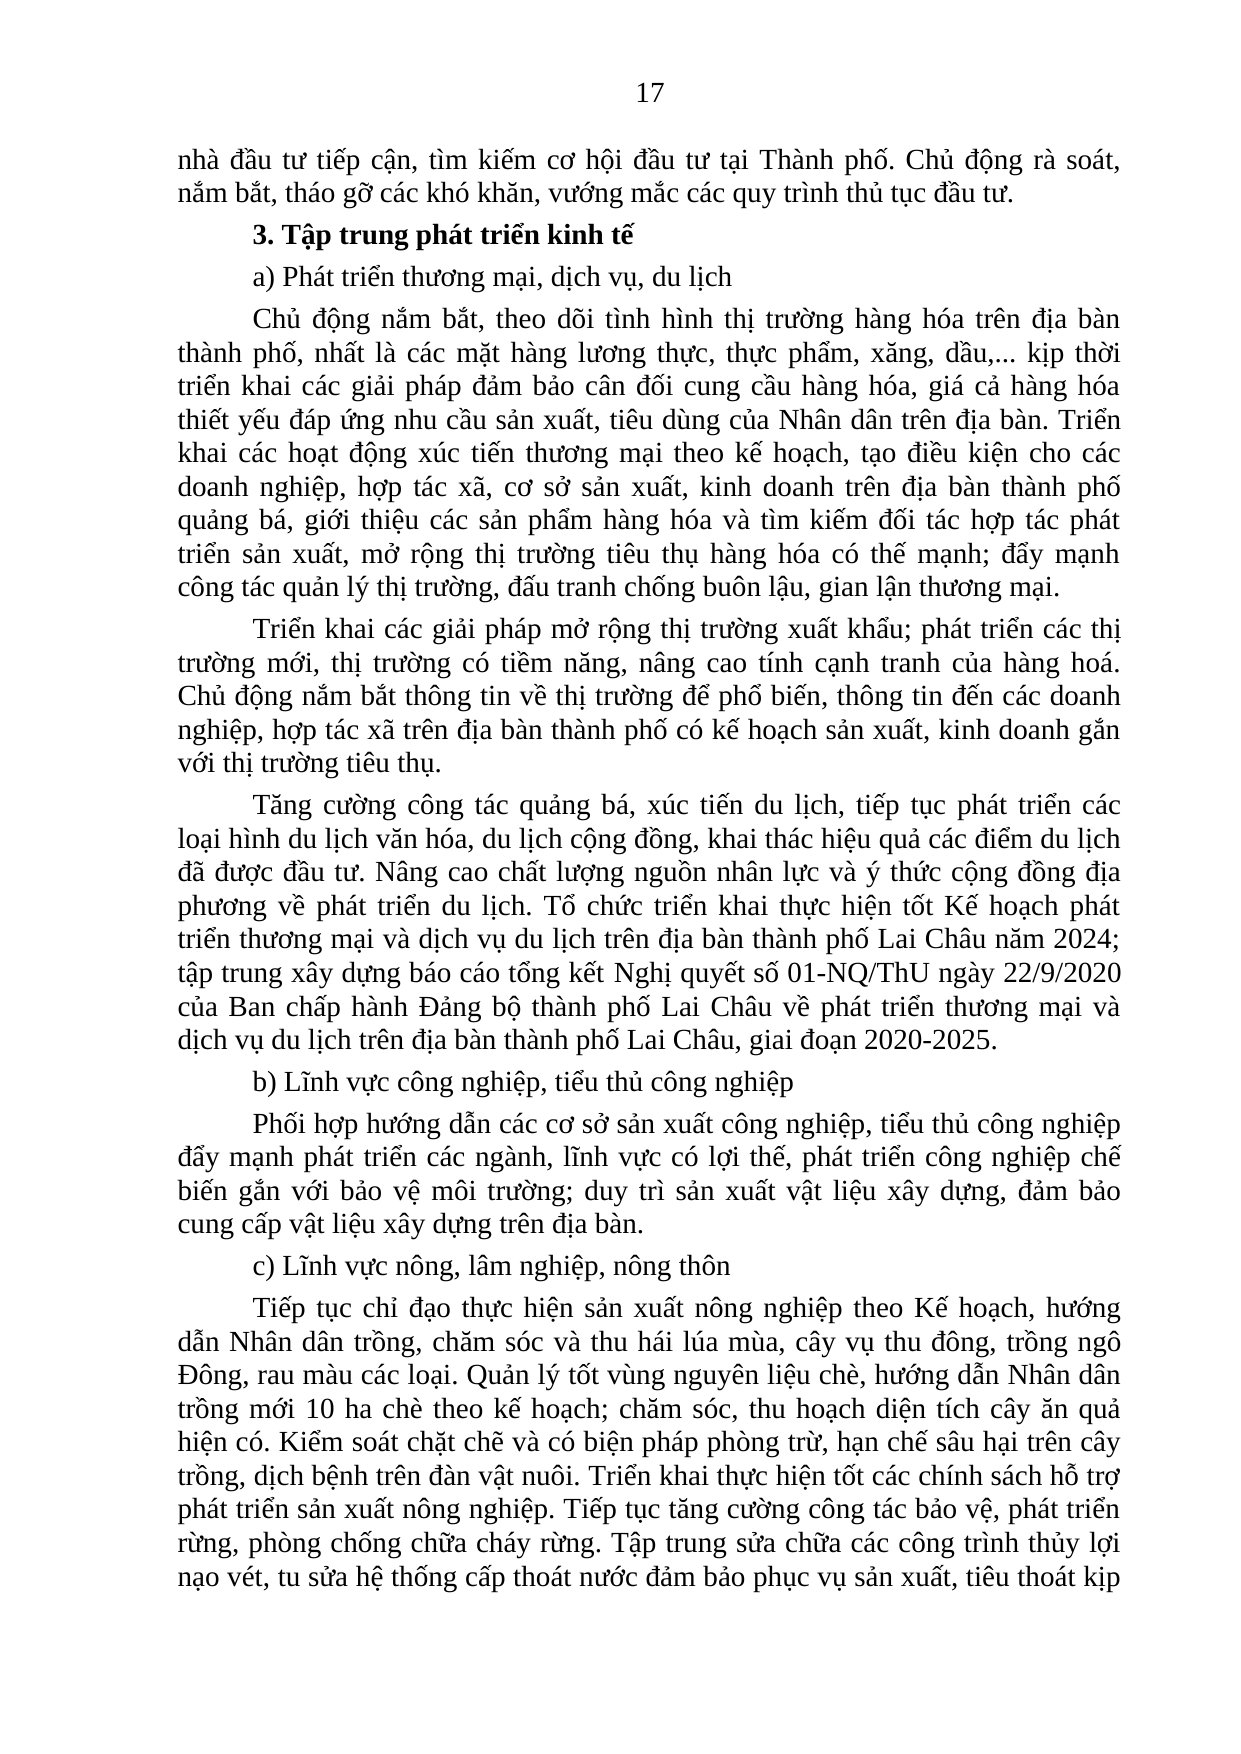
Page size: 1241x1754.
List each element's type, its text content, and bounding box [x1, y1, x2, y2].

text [177, 1290, 1122, 1592]
text Triển khai các giải pháp mở rộng thị trường xuất khẩu; phát triển các thị trường mới, thị trường có tiềm năng, nâng cao tính cạnh tranh của hàng hoá. Chủ động nắm bắt thông tin về thị trường để phổ biến, thông tin đến các doanh nghiệp, hợp tác xã trên địa bàn thành phố có kế hoạch sản xuất, kinh doanh gắn với thị trường tiêu thụ. [177, 611, 1122, 779]
text Chủ động nắm bắt, theo dõi tình hình thị trường hàng hóa trên địa bàn thành phố, nhất là các mặt hàng lương thực, thực phẩm, xăng, dầu,... kịp thời triển khai các giải pháp đảm bảo cân đối cung cầu hàng hóa, giá cả hàng hóa thiết yếu đáp ứng nhu cầu sản xuất, tiêu dùng của Nhân dân trên địa bàn. Triển khai các hoạt động xúc tiến thương mại theo kế hoạch, tạo điều kiện cho các doanh nghiệp, hợp tác xã, cơ sở sản xuất, kinh doanh trên địa bàn thành phố quảng bá, giới thiệu các sản phẩm hàng hóa và tìm kiếm đối tác hợp tác phát triển sản xuất, mở rộng thị trường tiêu thụ hàng hóa có thế mạnh; đẩy mạnh công tác quản lý thị trường, đấu tranh chống buôn lậu, gian lận thương mại. [177, 301, 1122, 603]
text Tăng cường công tác quảng bá, xúc tiến du lịch, tiếp tục phát triển các loại hình du lịch văn hóa, du lịch cộng đồng, khai thác hiệu quả các điểm du lịch đã được đầu tư. Nâng cao chất lượng nguồn nhân lực và ý thức cộng đồng địa phương về phát triển du lịch. Tổ chức triển khai thực hiện tốt Kế hoạch phát triển thương mại và dịch vụ du lịch trên địa bàn thành phố Lai Châu năm 2024; tập trung xây dựng báo cáo tổng kết Nghị quyết số 01-NQ/ThU ngày 22/9/2020 của Ban chấp hành Đảng bộ thành phố Lai Châu về phát triển thương mại và dịch vụ du lịch trên địa bàn thành phố Lai Châu, giai đoạn 2020-2025. [177, 787, 1122, 1056]
text Phối hợp hướng dẫn các cơ sở sản xuất công nghiệp, tiểu thủ công nghiệp đẩy mạnh phát triển các ngành, lĩnh vực có lợi thế, phát triển công nghiệp chế biến gắn với bảo vệ môi trường; duy trì sản xuất vật liệu xây dựng, đảm bảo cung cấp vật liệu xây dựng trên địa bàn. [177, 1106, 1122, 1240]
text c) Lĩnh vực nông, lâm nghiệp, nông thôn [177, 1248, 1122, 1282]
text b) Lĩnh vực công nghiệp, tiểu thủ công nghiệp [177, 1064, 1122, 1098]
text a) Phát triển thương mại, dịch vụ, du lịch [177, 259, 1122, 293]
text 3. Tập trung phát triển kinh tế [177, 217, 1122, 251]
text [177, 142, 1122, 209]
